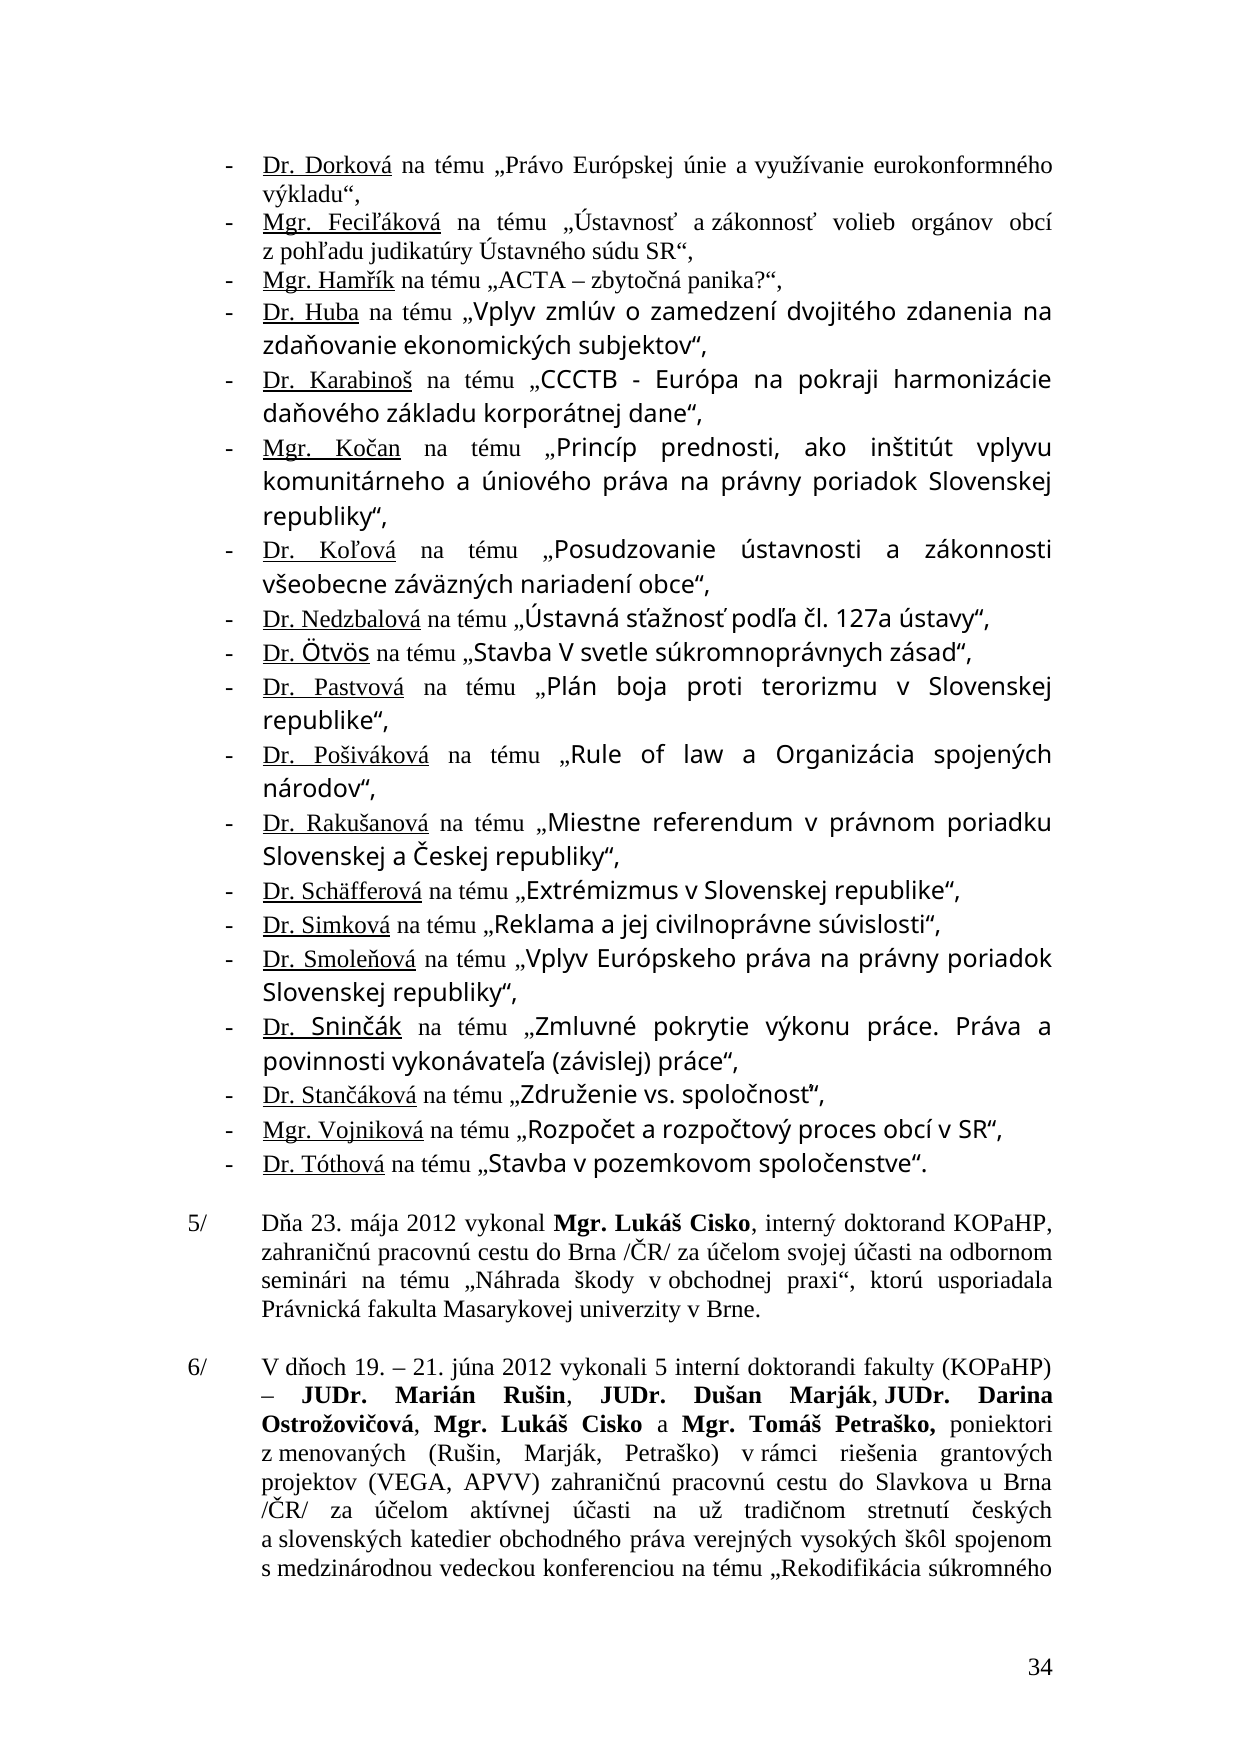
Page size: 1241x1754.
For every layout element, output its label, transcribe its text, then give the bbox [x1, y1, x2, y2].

list Dr. Sninčák na tému „Zmluvné pokrytie výkonu práce. Práva a povinnosti vykonávateľa (závislej) práce“, [225, 1009, 1053, 1077]
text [187, 1352, 1053, 1582]
list Dr. Koľová na tému „Posudzovanie ústavnosti a zákonnosti všeobecne záväzných nariadení obce“, [225, 532, 1053, 600]
list Dr. Simková na tému „Reklama a jej civilnoprávne súvislosti“, [225, 907, 1053, 941]
list Mgr. Hamřík na tému „ACTA – zbytočná panika?“, [225, 265, 1053, 294]
list Dr. Pastvová na tému „Plán boja proti terorizmu v Slovenskej republike“, [225, 668, 1053, 737]
list Dr. Stančáková na tému „Združenie vs. spoločnosť“, [225, 1077, 1053, 1111]
list Dr. Karabinoš na tému „CCCTB - Európa na pokraji harmonizácie daňového základu korporátnej dane“, [225, 362, 1053, 430]
list Dr. Rakušanová na tému „Miestne referendum v právnom poriadku Slovenskej a Českej republiky“, [225, 805, 1053, 873]
text 5/ Dňa 23. mája 2012 vykonal Mgr. Lukáš Cisko, interný doktorand KOPaHP, zahraničnú pracovnú cestu do Brna /ČR/ za účelom svojej účasti na odbornom seminári na tému „Náhrada škody v obchodnej praxi“, ktorú usporiadala Právnická fakulta Masarykovej univerzity v Brne. [187, 1208, 1053, 1323]
list Dr. Smoleňová na tému „Vplyv Európskeho práva na právny poriadok Slovenskej republiky“, [225, 941, 1053, 1009]
list Dr. Ötvös na tému „Stavba V svetle súkromnoprávnych zásad“, [225, 634, 1053, 668]
list Mgr. Kočan na tému „Princíp prednosti, ako inštitút vplyvu komunitárneho a úniového práva na právny poriadok Slovenskej republiky“, [225, 430, 1053, 532]
list Dr. Nedzbalová na tému „Ústavná sťažnosť podľa čl. 127a ústavy“, [225, 600, 1053, 634]
list Mgr. Vojniková na tému „Rozpočet a rozpočtový proces obcí v SR“, [225, 1111, 1053, 1145]
list Dr. Tóthová na tému „Stavba v pozemkovom spoločenstve“. [225, 1145, 1053, 1179]
list Dr. Pošiváková na tému „Rule of law a Organizácia spojených národov“, [225, 737, 1053, 805]
list Mgr. Feciľáková na tému „Ústavnosť a zákonnosť volieb orgánov obcí z pohľadu judikatúry Ústavného súdu SR“, [225, 207, 1053, 265]
list Dr. Schäfferová na tému „Extrémizmus v Slovenskej republike“, [225, 873, 1053, 907]
list Dr. Dorková na tému „Právo Európskej únie a využívanie eurokonformného výkladu“, [225, 150, 1053, 207]
list Dr. Huba na tému „Vplyv zmlúv o zamedzení dvojitého zdanenia na zdaňovanie ekonomických subjektov“, [225, 294, 1053, 362]
